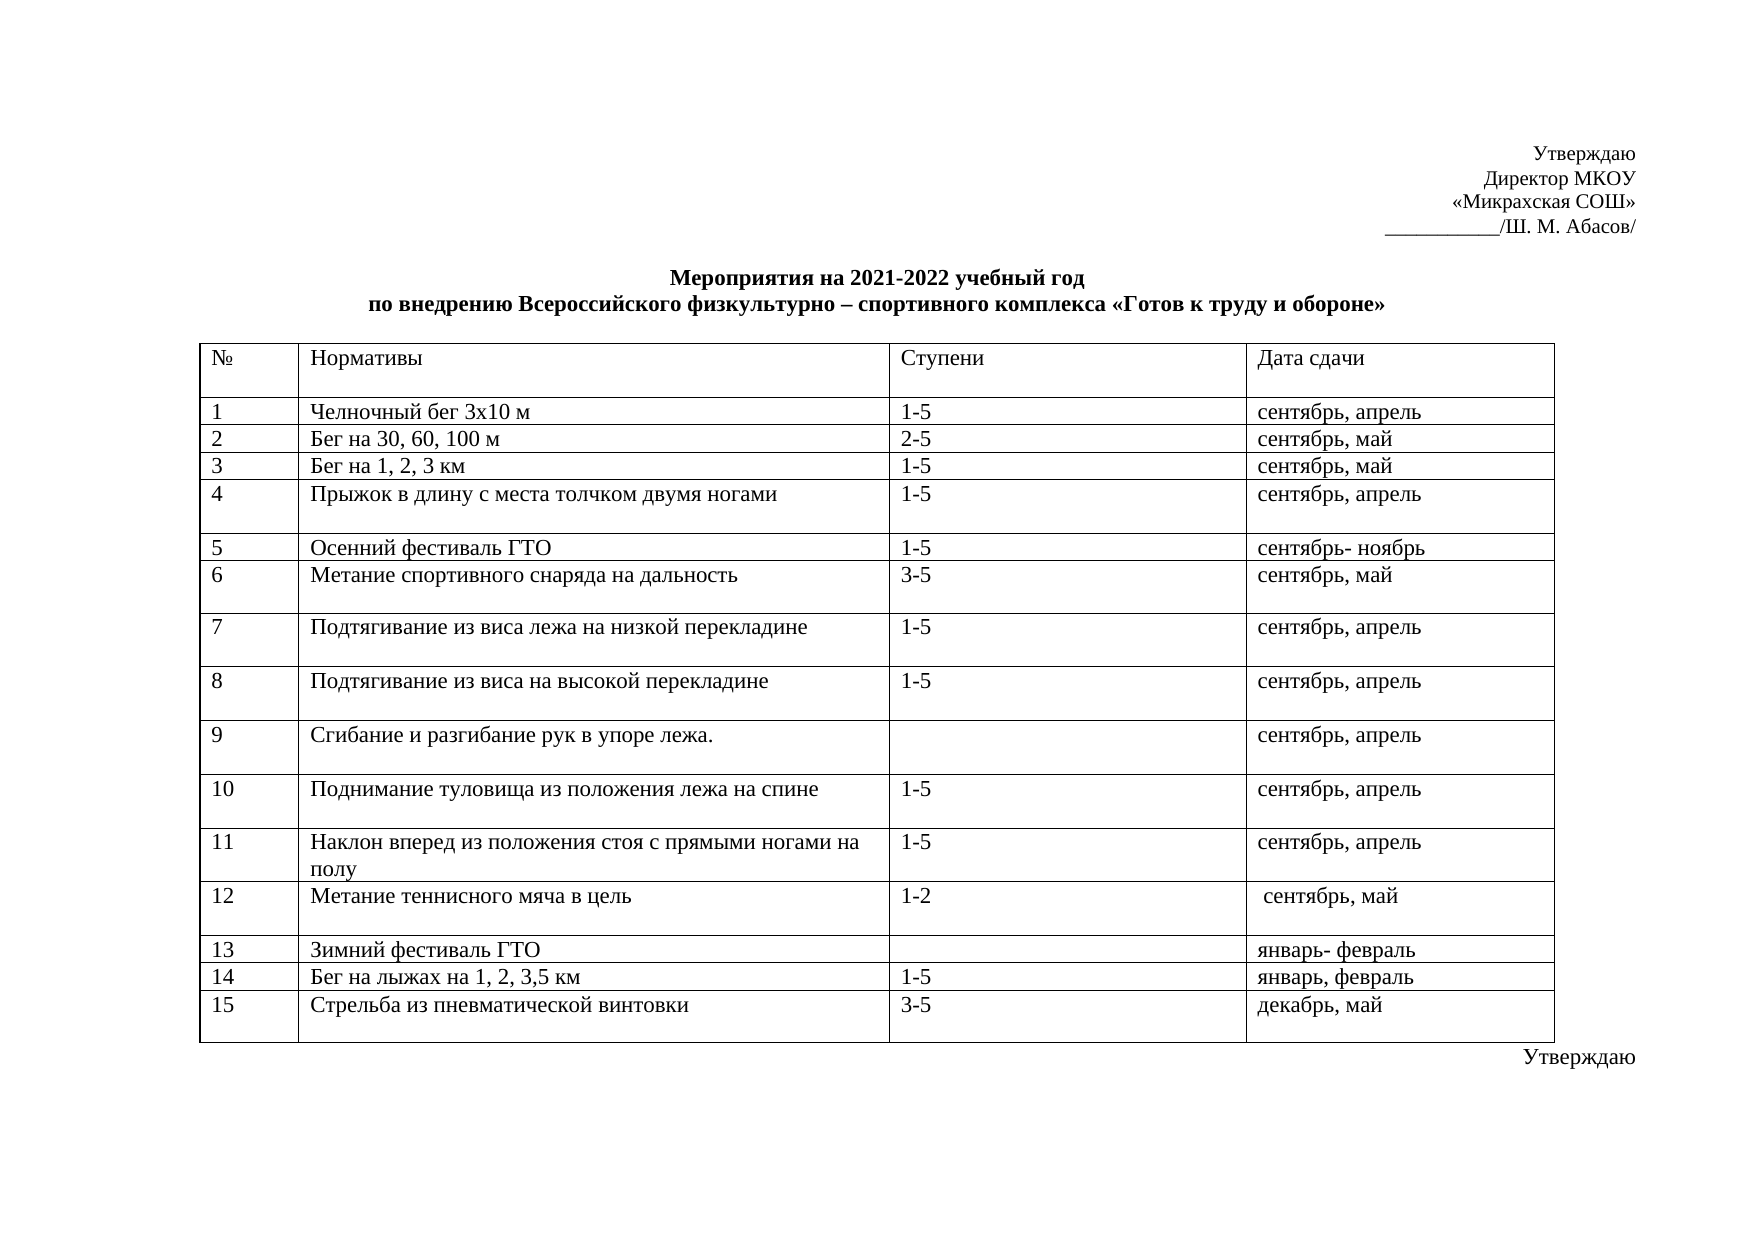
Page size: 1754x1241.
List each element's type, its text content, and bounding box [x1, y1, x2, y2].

text Утверждаю [118, 141, 1636, 165]
table_cell 15 [201, 991, 298, 1042]
table_cell Зимний фестиваль ГТО [299, 936, 889, 962]
table_cell сентябрь, май [1247, 453, 1554, 479]
text Утверждаю [118, 1043, 1636, 1069]
table_cell Поднимание туловища из положения лежа на спине [299, 775, 889, 827]
table_cell декабрь, май [1247, 991, 1554, 1042]
table_cell 14 [201, 963, 298, 990]
text по внедрению Всероссийского физкультурно – спортивного комплекса «Готов к труду и обороне» [118, 290, 1636, 317]
table_cell 6 [201, 561, 298, 612]
text ___________/Ш. М. Абасов/ [118, 213, 1636, 238]
table_cell сентябрь- ноябрь [1247, 534, 1554, 560]
table_cell 11 [201, 829, 298, 881]
table_cell 13 [201, 936, 298, 962]
table_cell [890, 936, 1246, 962]
table_cell 1-5 [890, 963, 1246, 990]
table_cell Наклон вперед из положения стоя с прямыми ногами на полу [299, 829, 889, 881]
table_cell сентябрь, апрель [1247, 721, 1554, 774]
table_cell 10 [201, 775, 298, 827]
table_cell Стрельба из пневматической винтовки [299, 991, 889, 1042]
table_cell 4 [201, 480, 298, 533]
table_cell январь, февраль [1247, 963, 1554, 990]
table_cell 1 [201, 398, 298, 424]
table_header Дата сдачи [1247, 344, 1554, 397]
table_cell 12 [201, 882, 298, 935]
table_cell 1-5 [890, 453, 1246, 479]
table_cell сентябрь, май [1247, 425, 1554, 452]
table_cell 1-2 [890, 882, 1246, 935]
table_cell Прыжок в длину с места толчком двумя ногами [299, 480, 889, 533]
table_cell 1-5 [890, 829, 1246, 881]
table_header № [201, 344, 298, 397]
table_cell 3-5 [890, 561, 1246, 612]
table_cell 1-5 [890, 398, 1246, 424]
table_cell Бег на 30, 60, 100 м [299, 425, 889, 452]
table_cell 1-5 [890, 614, 1246, 666]
table_cell Осенний фестиваль ГТО [299, 534, 889, 560]
table_cell 2-5 [890, 425, 1246, 452]
table_header Нормативы [299, 344, 889, 397]
table_cell сентябрь, апрель [1247, 667, 1554, 720]
table_cell 9 [201, 721, 298, 774]
table_cell сентябрь, май [1247, 882, 1554, 935]
table_cell сентябрь, апрель [1247, 829, 1554, 881]
table_header Ступени [890, 344, 1246, 397]
table_cell Бег на 1, 2, 3 км [299, 453, 889, 479]
table_cell сентябрь, апрель [1247, 614, 1554, 666]
table_cell 3 [201, 453, 298, 479]
table_cell 7 [201, 614, 298, 666]
table_cell 1-5 [890, 480, 1246, 533]
table_cell Метание теннисного мяча в цель [299, 882, 889, 935]
table_cell Подтягивание из виса на высокой перекладине [299, 667, 889, 720]
table_cell сентябрь, апрель [1247, 480, 1554, 533]
table_cell 3-5 [890, 991, 1246, 1042]
text Мероприятия на 2021-2022 учебный год [118, 264, 1636, 290]
table_cell Сгибание и разгибание рук в упоре лежа. [299, 721, 889, 774]
table_cell 2 [201, 425, 298, 452]
text «Микрахская СОШ» [118, 189, 1636, 213]
table_cell Метание спортивного снаряда на дальность [299, 561, 889, 612]
table_cell сентябрь, апрель [1247, 775, 1554, 827]
table_cell 1-5 [890, 667, 1246, 720]
table_cell январь- февраль [1247, 936, 1554, 962]
table_cell 1-5 [890, 775, 1246, 827]
text Директор МКОУ [118, 165, 1636, 189]
table_cell сентябрь, май [1247, 561, 1554, 612]
table_cell 5 [201, 534, 298, 560]
table_cell Бег на лыжах на 1, 2, 3,5 км [299, 963, 889, 990]
table_cell Челночный бег 3х10 м [299, 398, 889, 424]
table_cell 1-5 [890, 534, 1246, 560]
table_cell [890, 721, 1246, 774]
table_cell сентябрь, апрель [1247, 398, 1554, 424]
table_cell Подтягивание из виса лежа на низкой перекладине [299, 614, 889, 666]
table_cell 8 [201, 667, 298, 720]
